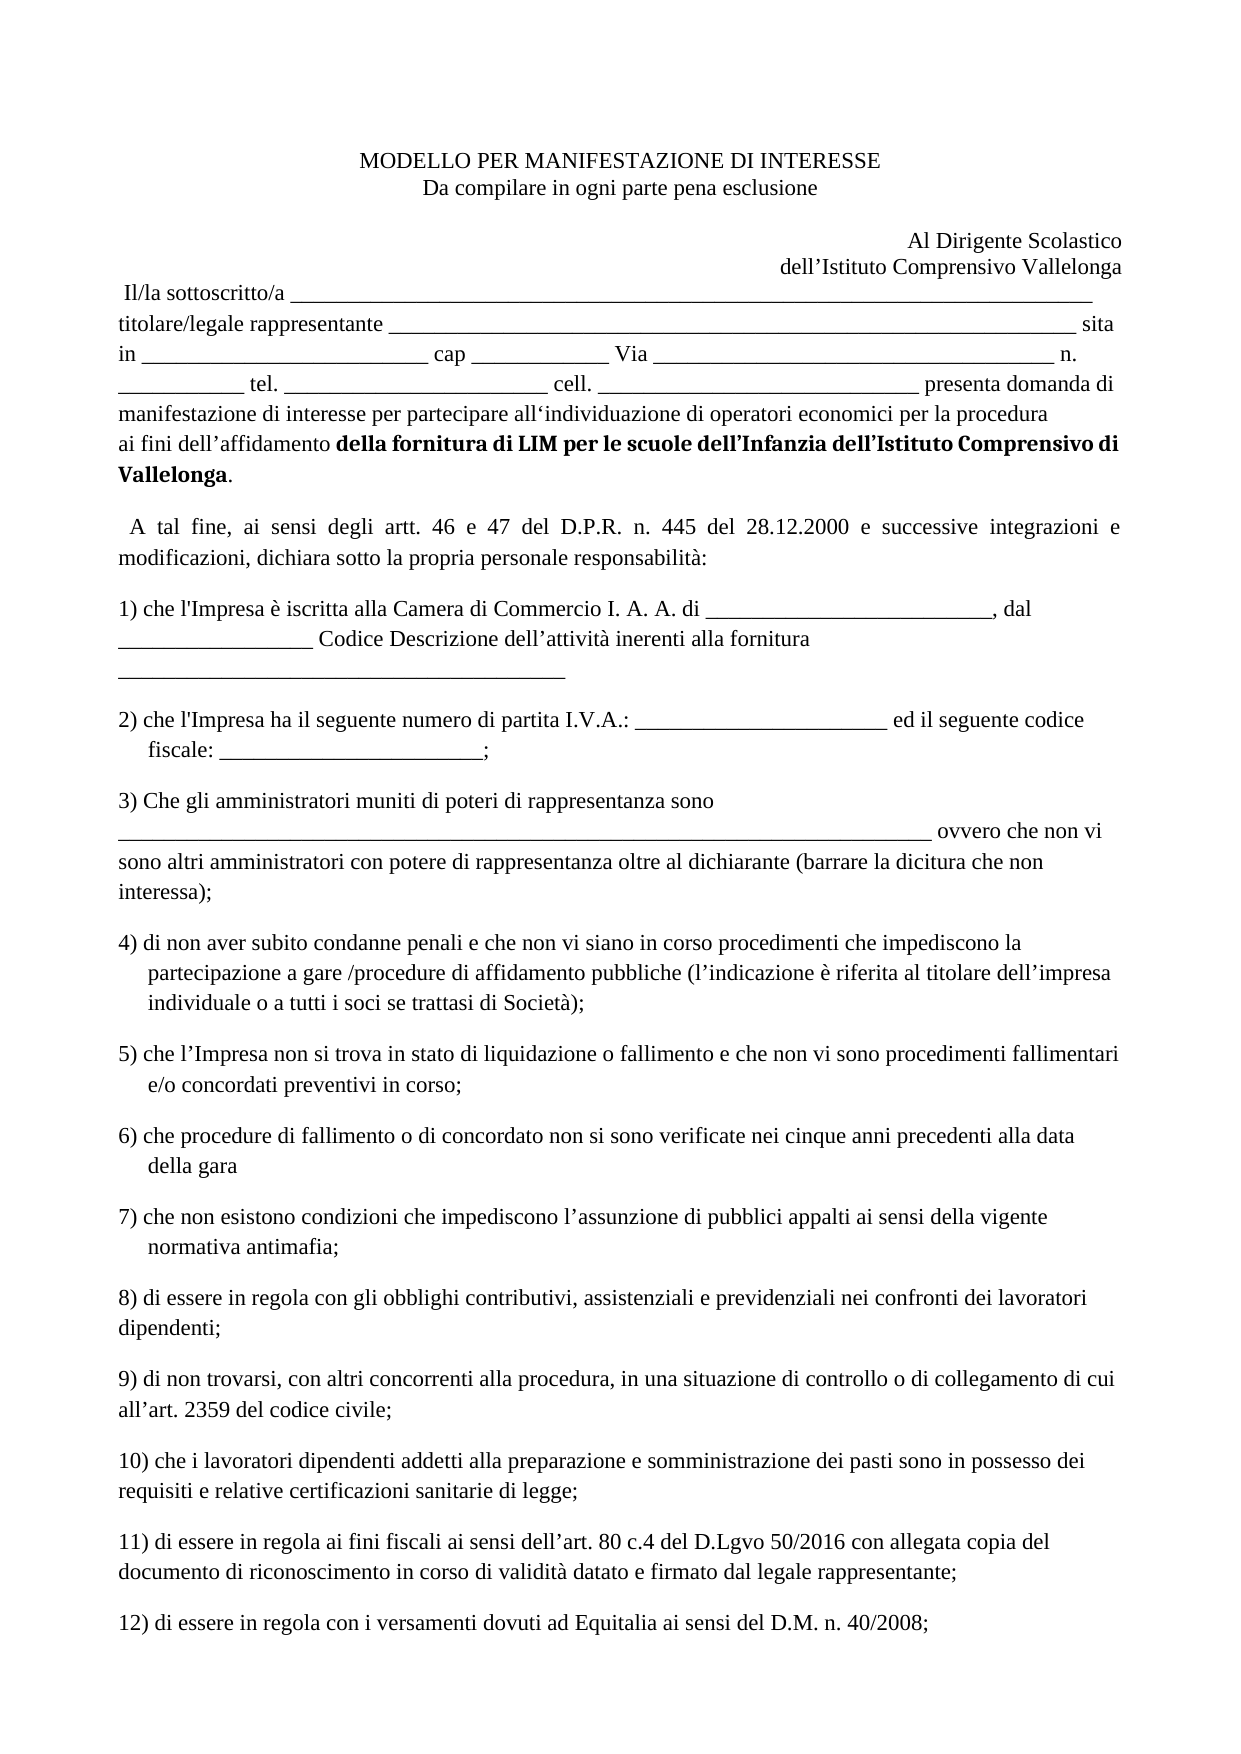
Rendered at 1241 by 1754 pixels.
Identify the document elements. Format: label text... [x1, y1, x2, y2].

text dell’Istituto Comprensivo Vallelonga [118, 253, 1122, 279]
text 4) di non aver subito condanne penali e che non vi siano in corso procedimenti che impediscono la partecipazione a gare /procedure di affidamento pubbliche (l’indicazione è riferita al titolare dell’impresa individuale o a tutti i soci se trattasi di Società); [118, 929, 1122, 1016]
text Da compilare in ogni parte pena esclusione [118, 174, 1122, 200]
text 1) che l'Impresa è iscritta alla Camera di Commercio I. A. A. di _________________________, dal _________________ Codice Descrizione dell’attività inerenti alla fornitura _______________________________________ [118, 594, 1122, 681]
text 11) di essere in regola ai fini fiscali ai sensi dell’art. 80 c.4 del D.Lgvo 50/2016 con allegata copia del documento di riconoscimento in corso di validità datato e firmato dal legale rappresentante; [118, 1528, 1122, 1584]
text Il/la sottoscritto/a ______________________________________________________________________ titolare/legale rappresentante ____________________________________________________________ sita in _________________________ cap ____________ Via ___________________________________ n. ___________ tel. _______________________ cell. ____________________________ presenta domanda di manifestazione di interesse per partecipare all‘individuazione di operatori economici per la procedura ai fini dell’affidamento della fornitura di LIM per le scuole dell’Infanzia dell’Istituto Comprensivo di Vallelonga. [118, 279, 1122, 488]
text MODELLO PER MANIFESTAZIONE DI INTERESSE [118, 148, 1122, 174]
text Al Dirigente Scolastico [118, 227, 1122, 253]
text 6) che procedure di fallimento o di concordato non si sono verificate nei cinque anni precedenti alla data della gara [118, 1122, 1122, 1178]
text A tal fine, ai sensi degli artt. 46 e 47 del D.P.R. n. 445 del 28.12.2000 e successive integrazioni e modificazioni, dichiara sotto la propria personale responsabilità: [118, 513, 1122, 570]
text 12) di essere in regola con i versamenti dovuti ad Equitalia ai sensi del D.M. n. 40/2008; [118, 1609, 1122, 1636]
text 2) che l'Impresa ha il seguente numero di partita I.V.A.: ______________________ ed il seguente codice fiscale: _______________________; [118, 706, 1122, 763]
text 5) che l’Impresa non si trova in stato di liquidazione o fallimento e che non vi sono procedimenti fallimentari e/o concordati preventivi in corso; [118, 1040, 1122, 1097]
text 10) che i lavoratori dipendenti addetti alla preparazione e somministrazione dei pasti sono in possesso dei requisiti e relative certificazioni sanitarie di legge; [118, 1447, 1122, 1503]
text 3) Che gli amministratori muniti di poteri di rappresentanza sono _______________________________________________________________________ ovvero che non vi sono altri amministratori con potere di rappresentanza oltre al dichiarante (barrare la dicitura che non interessa); [118, 787, 1122, 904]
text 9) di non trovarsi, con altri concorrenti alla procedura, in una situazione di controllo o di collegamento di cui all’art. 2359 del codice civile; [118, 1365, 1122, 1422]
text 7) che non esistono condizioni che impediscono l’assunzione di pubblici appalti ai sensi della vigente normativa antimafia; [118, 1203, 1122, 1259]
text 8) di essere in regola con gli obblighi contributivi, assistenziali e previdenziali nei confronti dei lavoratori dipendenti; [118, 1284, 1122, 1341]
